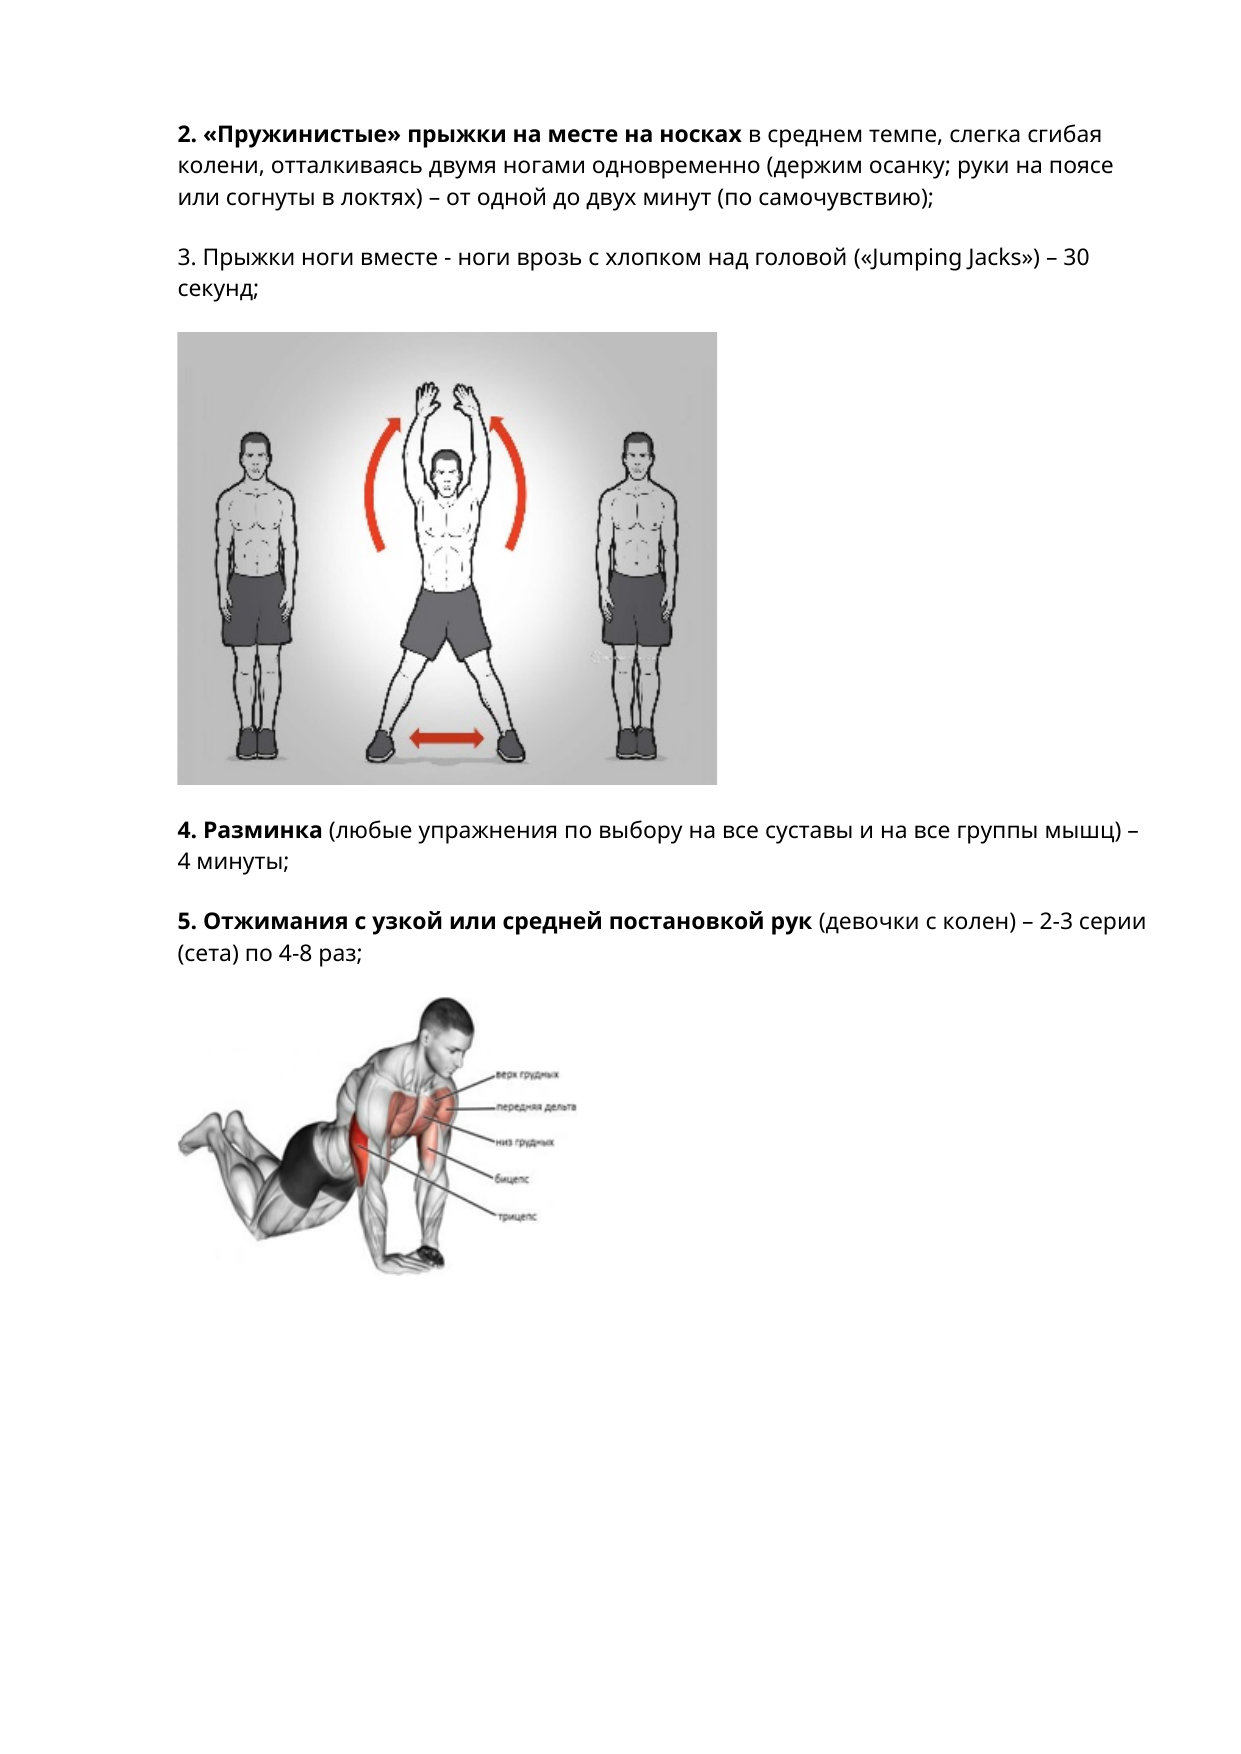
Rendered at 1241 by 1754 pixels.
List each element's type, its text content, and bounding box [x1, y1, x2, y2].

text 4. Разминка (любые упражнения по выбору на все суставы и на все группы мышц) – 4 минуты; [177, 814, 1152, 876]
text 3. Прыжки ноги вместе - ноги врозь с хлопком над головой («Jumping Jacks») – 30 секунд; [177, 241, 1152, 303]
picture [177, 997, 578, 1276]
text 2. «Пружинистые» прыжки на месте на носках в среднем темпе, слегка сгибая колени, отталкиваясь двумя ногами одновременно (держим осанку; руки на поясе или согнуты в локтях) – от одной до двух минут (по самочувствию); [177, 118, 1152, 212]
picture [177, 332, 718, 785]
text 5. Отжимания с узкой или средней постановкой рук (девочки с колен) – 2-3 серии (сета) по 4-8 раз; [177, 905, 1152, 968]
